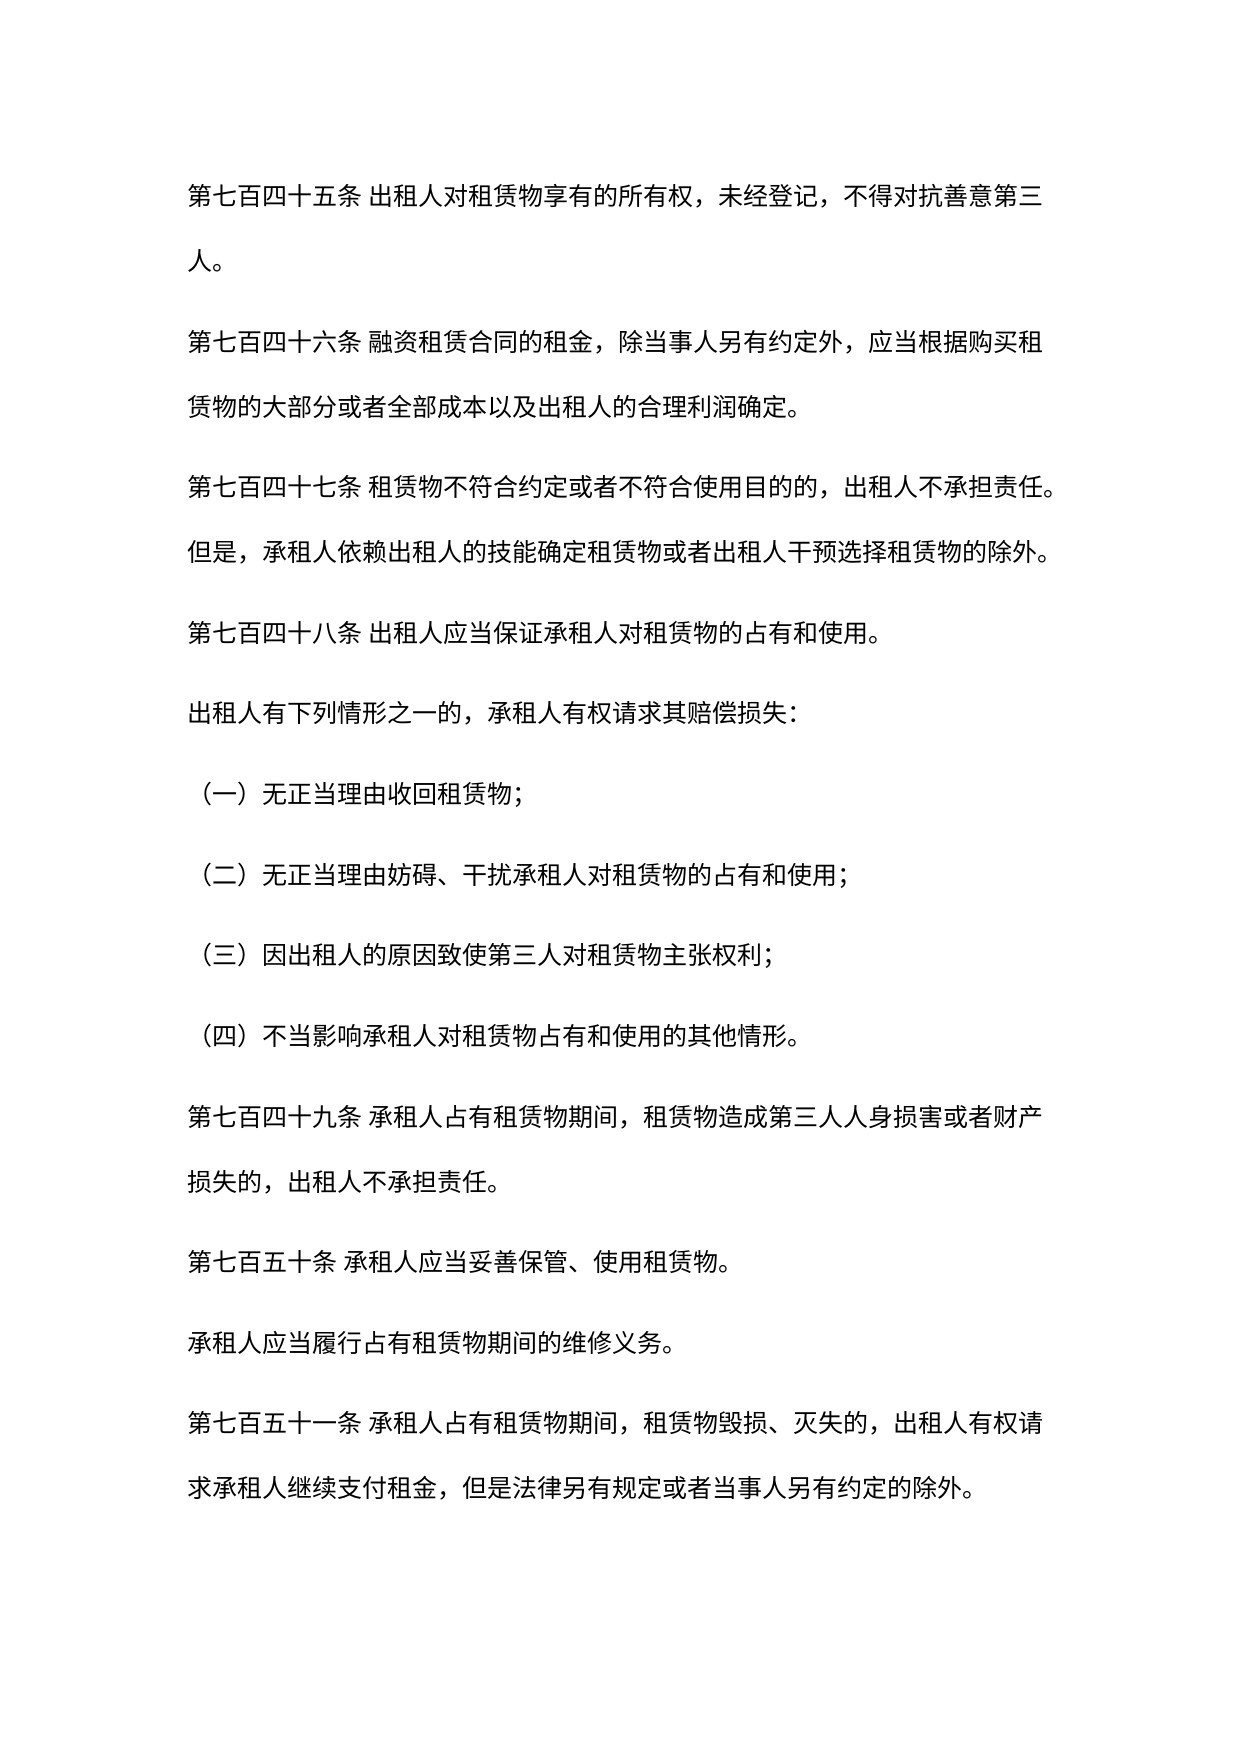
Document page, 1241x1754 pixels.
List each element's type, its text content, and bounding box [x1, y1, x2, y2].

text 第七百四十五条 出租人对租赁物享有的所有权，未经登记，不得对抗善意第三人。 [187, 162, 1053, 292]
text 第七百四十七条 租赁物不符合约定或者不符合使用目的的，出租人不承担责任。但是，承租人依赖出租人的技能确定租赁物或者出租人干预选择租赁物的除外。 [187, 453, 1053, 583]
text （一）无正当理由收回租赁物； [187, 760, 1053, 825]
text （三）因出租人的原因致使第三人对租赁物主张权利； [187, 921, 1053, 986]
text （四）不当影响承租人对租赁物占有和使用的其他情形。 [187, 1002, 1053, 1067]
text 第七百四十九条 承租人占有租赁物期间，租赁物造成第三人人身损害或者财产损失的，出租人不承担责任。 [187, 1083, 1053, 1213]
text 承租人应当履行占有租赁物期间的维修义务。 [187, 1309, 1053, 1374]
text （二）无正当理由妨碍、干扰承租人对租赁物的占有和使用； [187, 841, 1053, 906]
text 第七百四十八条 出租人应当保证承租人对租赁物的占有和使用。 [187, 599, 1053, 664]
text 第七百四十六条 融资租赁合同的租金，除当事人另有约定外，应当根据购买租赁物的大部分或者全部成本以及出租人的合理利润确定。 [187, 308, 1053, 438]
text 第七百五十条 承租人应当妥善保管、使用租赁物。 [187, 1228, 1053, 1293]
text 第七百五十一条 承租人占有租赁物期间，租赁物毁损、灭失的，出租人有权请求承租人继续支付租金，但是法律另有规定或者当事人另有约定的除外。 [187, 1389, 1053, 1519]
text 出租人有下列情形之一的，承租人有权请求其赔偿损失： [187, 679, 1053, 744]
